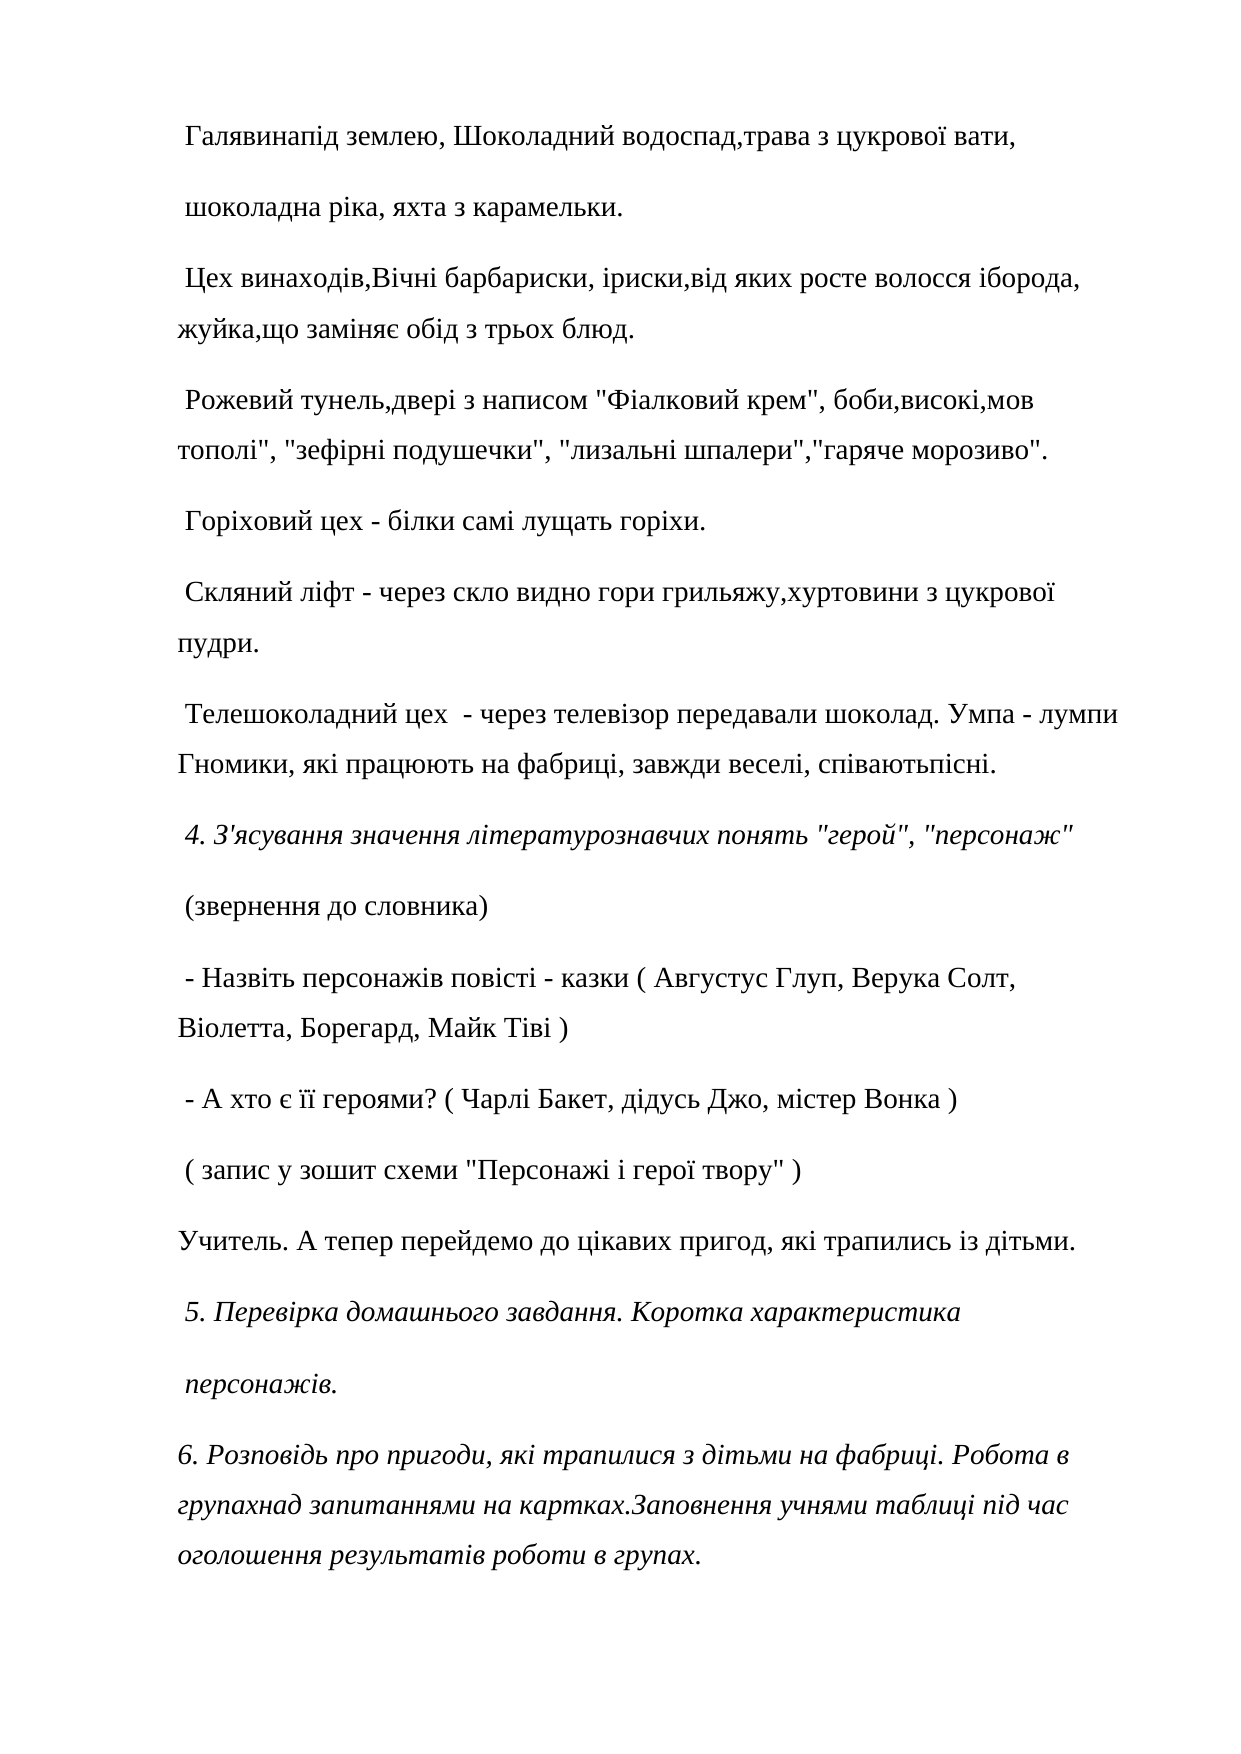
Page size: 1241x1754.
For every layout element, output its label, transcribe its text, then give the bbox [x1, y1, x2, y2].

text ( запис у зошит схеми "Персонажі і герої твору" ) [177, 1152, 1122, 1186]
text - А хто є її героями? ( Чарлі Бакет, дідусь Джо, містер Вонка ) [177, 1081, 1122, 1115]
text Скляний ліфт - через скло видно гори грильяжу,хуртовини з цукрової пудри. [177, 574, 1122, 658]
text 6. Розповідь про пригоди, які трапилися з дітьми на фабриці. Робота в групахнад запитаннями на картках.Заповнення учнями таблиці під час оголошення результатів роботи в групах. [177, 1437, 1122, 1571]
text Галявинапід землею, Шоколадний водоспад,трава з цукрової вати, [177, 118, 1122, 152]
text Рожевий тунель,двері з написом "Фіалковий крем", боби,високі,мов тополі", "зефірні подушечки", "лизальні шпалери","гаряче морозиво". [177, 382, 1122, 466]
text - Назвіть персонажів повісті - казки ( Августус Глуп, Верука Солт, Віолетта, Борегард, Майк Тіві ) [177, 960, 1122, 1043]
text Цех винаходів,Вічні барбариски, іриски,від яких росте волосся іборода, жуйка,що заміняє обід з трьох блюд. [177, 260, 1122, 344]
text шоколадна ріка, яхта з карамельки. [177, 189, 1122, 223]
text персонажів. [177, 1366, 1122, 1399]
text Учитель. А тепер перейдемо до цікавих пригод, які трапились із дітьми. [177, 1223, 1122, 1257]
text 4. З'ясування значення літературознавчих понять "герой", "персонаж" [177, 817, 1122, 851]
text 5. Перевірка домашнього завдання. Коротка характеристика [177, 1294, 1122, 1328]
text (звернення до словника) [177, 888, 1122, 922]
text Телешоколадний цех - через телевізор передавали шоколад. Умпа - лумпи Гномики, які працюють на фабриці, завжди веселі, співаютьпісні. [177, 696, 1122, 780]
text Горіховий цех - білки самі лущать горіхи. [177, 503, 1122, 537]
